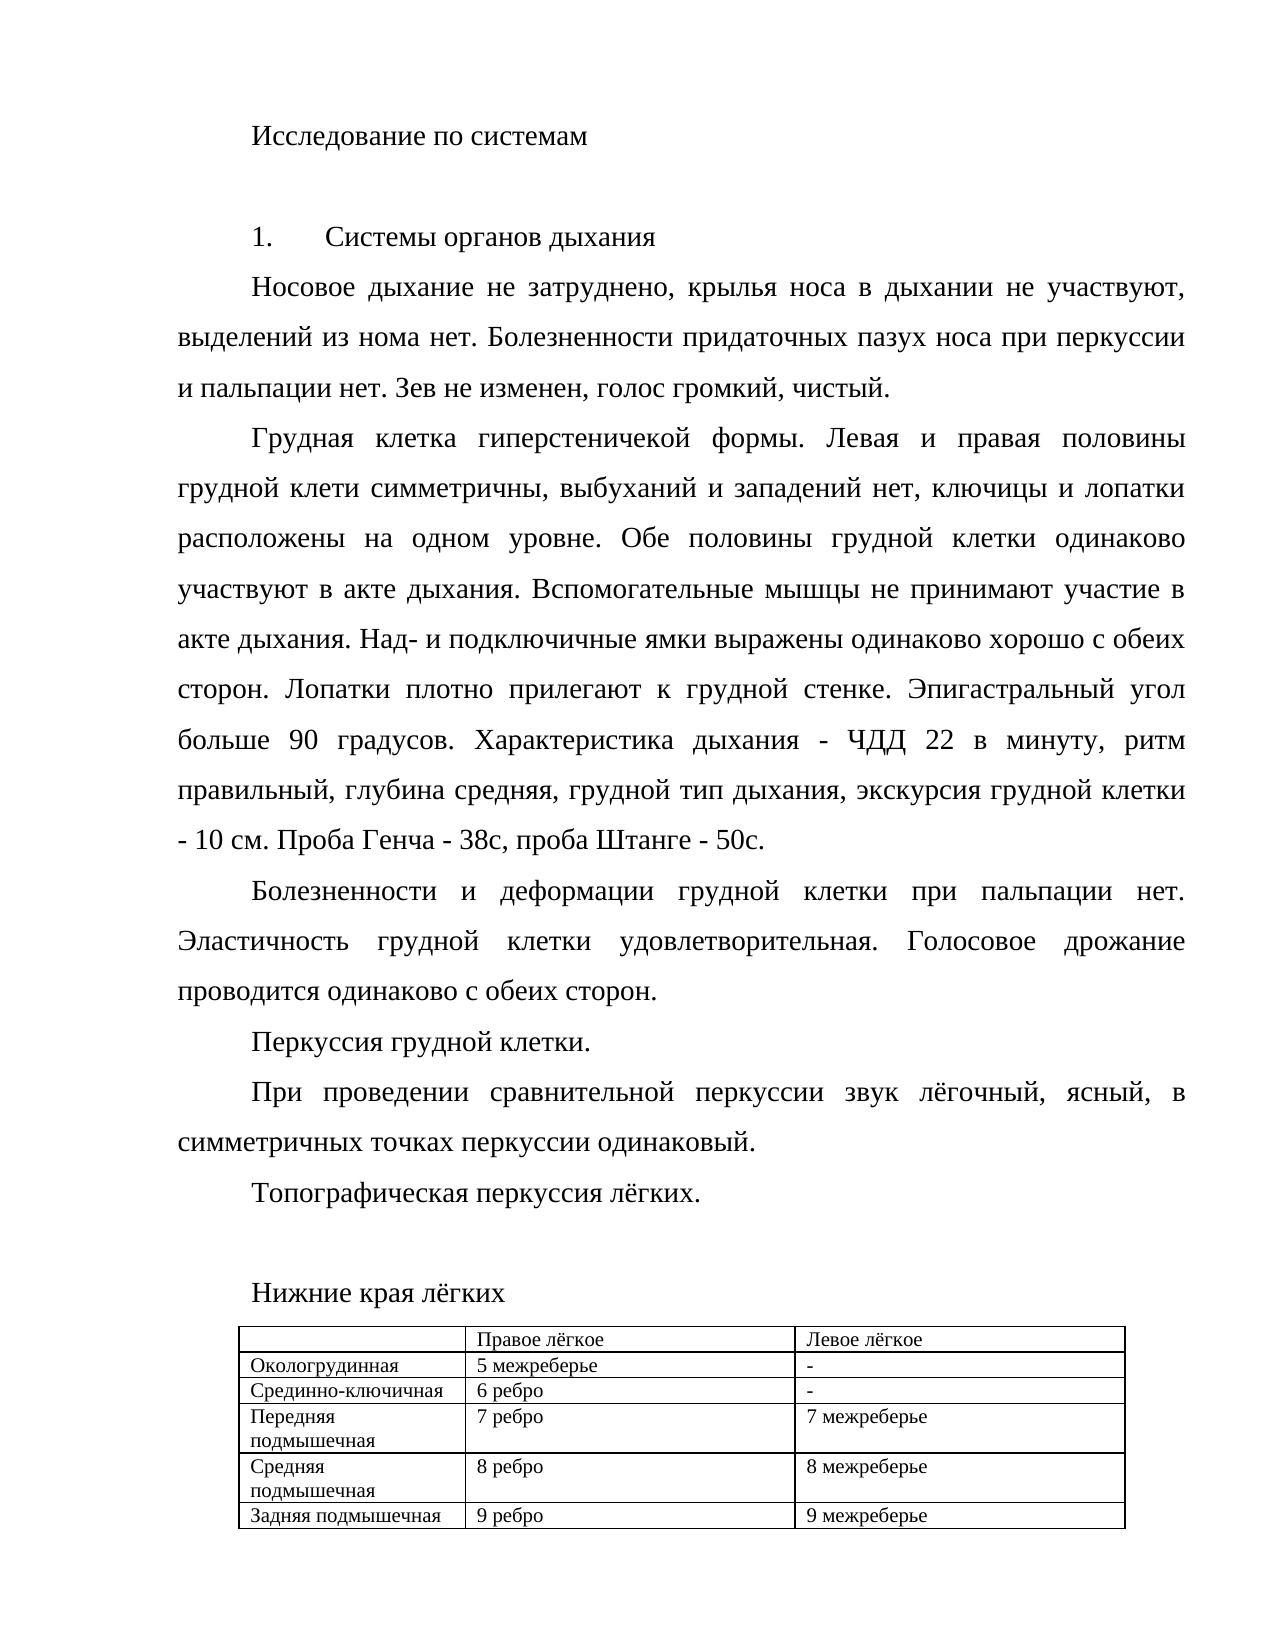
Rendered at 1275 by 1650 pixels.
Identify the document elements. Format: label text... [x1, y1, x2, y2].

text Болезненности и деформации грудной клетки при пальпации нет. Эластичность грудной клетки удовлетворительная. Голосовое дрожание проводится одинаково с обеих сторон. [177, 873, 1186, 1007]
table_cell 8 межреберье [796, 1454, 1124, 1502]
table_cell 7 межреберье [796, 1404, 1124, 1452]
table_cell - [796, 1378, 1124, 1402]
table_header [240, 1327, 465, 1351]
table_cell 9 межреберье [796, 1503, 1124, 1527]
table_cell - [796, 1353, 1124, 1377]
text Топографическая перкуссия лёгких. [177, 1175, 1186, 1208]
table_header Левое лёгкое [796, 1327, 1124, 1351]
table_cell Задняя подмышечная [240, 1503, 465, 1527]
table_cell Окологрудинная [240, 1353, 465, 1377]
table_cell 5 межреберье [466, 1353, 794, 1377]
table_cell 6 ребро [466, 1378, 794, 1402]
table_cell Передняя подмышечная [240, 1404, 465, 1452]
table_cell 9 ребро [466, 1503, 794, 1527]
table_header Правое лёгкое [466, 1327, 794, 1351]
text Нижние края лёгких [177, 1275, 1186, 1309]
text При проведении сравнительной перкуссии звук лёгочный, ясный, в симметричных точках перкуссии одинаковый. [177, 1074, 1186, 1158]
text Носовое дыхание не затруднено, крылья носа в дыхании не участвуют, выделений из нома нет. Болезненности придаточных пазух носа при перкуссии и пальпации нет. Зев не изменен, голос громкий, чистый. [177, 269, 1186, 403]
text Грудная клетка гиперстеничекой формы. Левая и правая половины грудной клети симметричны, выбуханий и западений нет, ключицы и лопатки расположены на одном уровне. Обе половины грудной клетки одинаково участвуют в акте дыхания. Вспомогательные мышцы не принимают участие в акте дыхания. Над- и подключичные ямки выражены одинаково хорошо с обеих сторон. Лопатки плотно прилегают к грудной стенке. Эпигастральный угол больше 90 градусов. Характеристика дыхания - ЧДД 22 в минуту, ритм правильный, глубина средняя, грудной тип дыхания, экскурсия грудной клетки - 10 см. Проба Генча - 38с, проба Штанге - 50с. [177, 420, 1186, 856]
table_cell Средняя подмышечная [240, 1454, 465, 1502]
table_cell Срединно-ключичная [240, 1378, 465, 1402]
table_cell 7 ребро [466, 1404, 794, 1452]
text 1. Системы органов дыхания [177, 219, 1186, 252]
text Перкуссия грудной клетки. [177, 1024, 1186, 1057]
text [177, 118, 1186, 152]
table_cell 8 ребро [466, 1454, 794, 1502]
